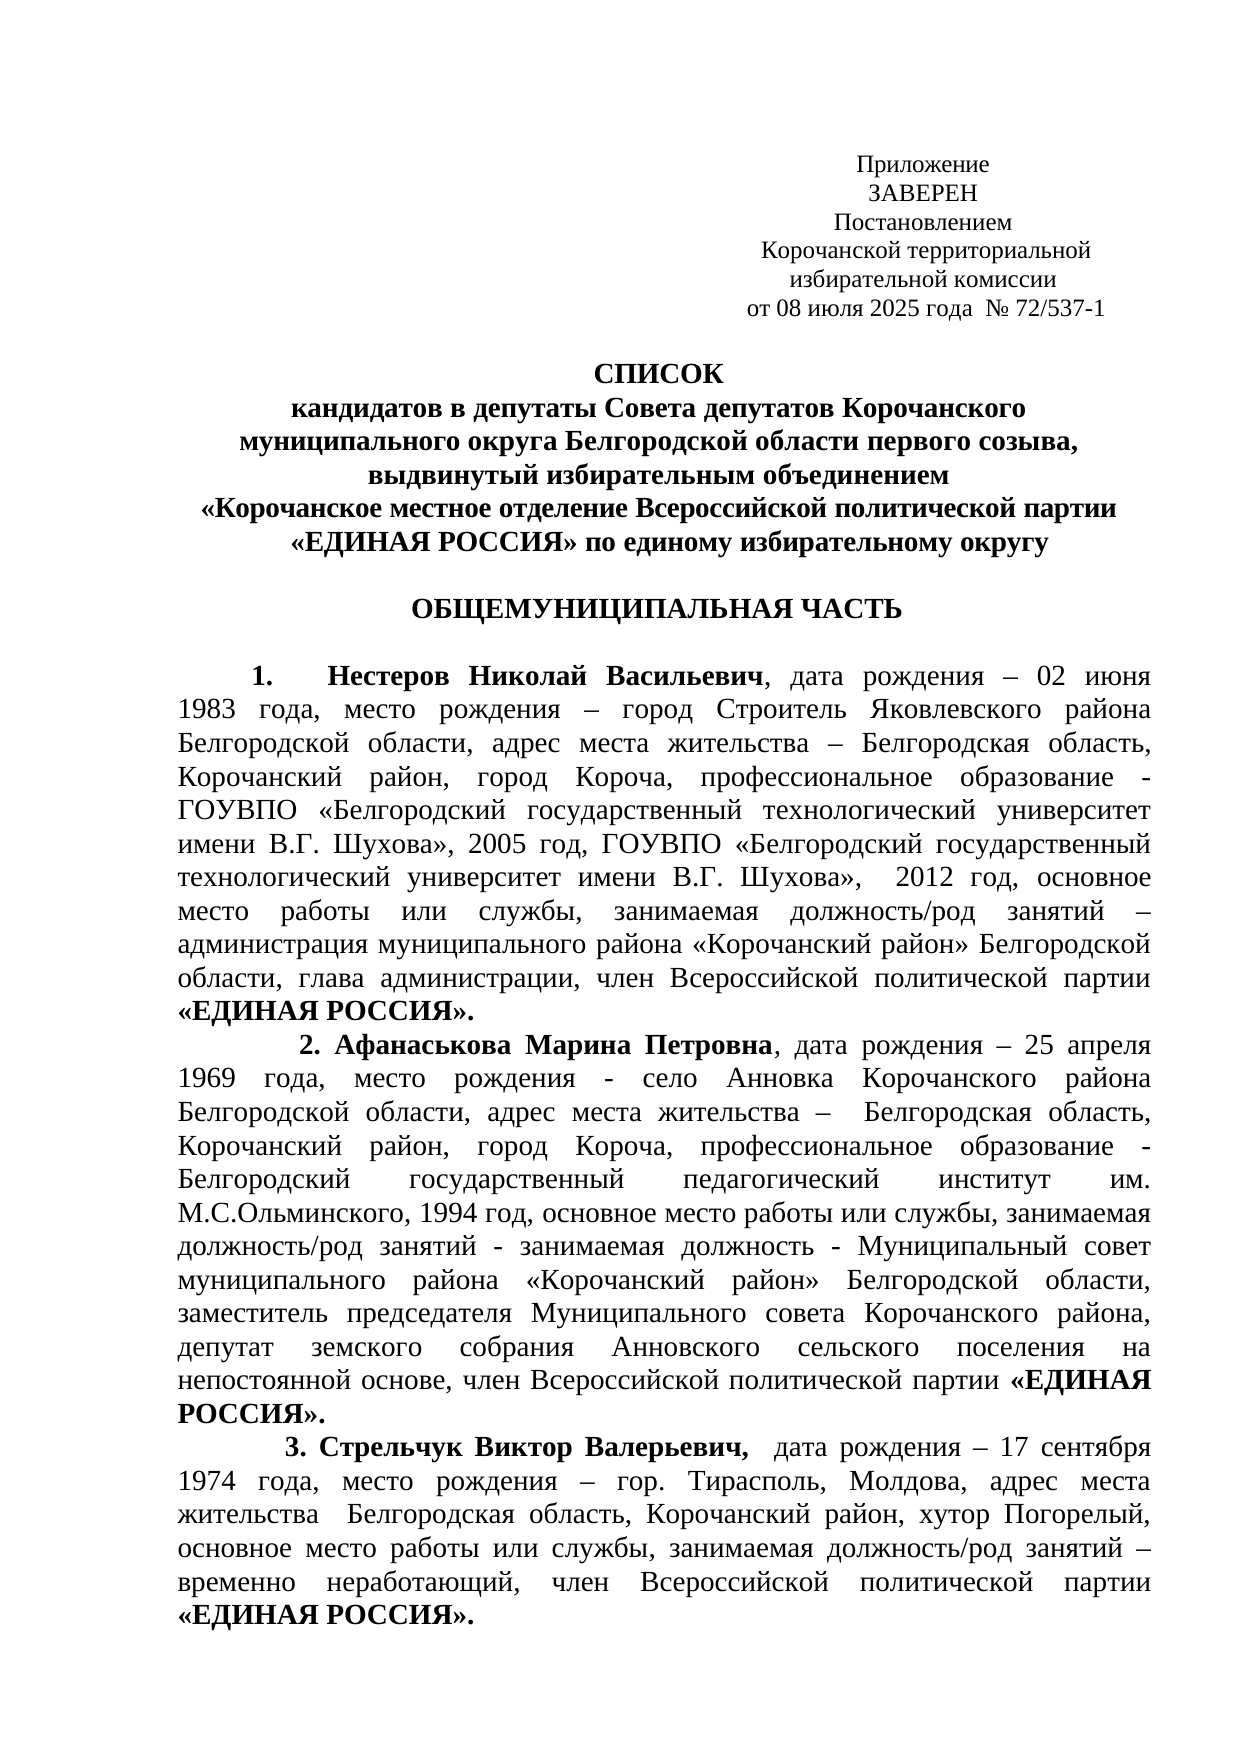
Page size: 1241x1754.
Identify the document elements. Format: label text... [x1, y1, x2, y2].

text кандидатов в депутаты Совета депутатов Корочанского муниципального округа Белгородской области первого созыва, выдвинутый избирательным объединением [206, 390, 1111, 490]
list Нестеров Николай Васильевич, дата рождения – 02 июня 1983 года, место рождения – город Строитель Яковлевского района Белгородской области, адрес места жительства – Белгородская область, Корочанский район, город Короча, профессиональное образование - ГОУВПО «Белгородский государственный технологический университет имени В.Г. Шухова», 2005 год, ГОУВПО «Белгородский государственный технологический университет имени В.Г. Шухова», 2012 год, основное место работы или службы, занимаемая должность/род занятий – администрация муниципального района «Корочанский район» Белгородской области, глава администрации, член Всероссийской политической партии «ЕДИНАЯ РОССИЯ». [177, 658, 1152, 1027]
text Корочанской территориальной избирательной комиссии [734, 236, 1112, 293]
text «ЕДИНАЯ РОССИЯ» по единому избирательному округу [290, 524, 1240, 557]
subtitle СПИСОК [177, 356, 1140, 390]
text Приложение ЗАВЕРЕН [838, 149, 1007, 207]
text «Корочанское местное отделение Всероссийской политической партии [177, 490, 1140, 524]
text Постановлением [734, 207, 1112, 236]
text ОБЩЕМУНИЦИПАЛЬНАЯ ЧАСТЬ [290, 591, 1240, 624]
text от 08 июля 2025 года № 72/537-1 [734, 293, 1112, 322]
text 2. Афанаськова Марина Петровна, дата рождения – 25 апреля 1969 года, место рождения - село Анновка Корочанского района Белгородской области, адрес места жительства – Белгородская область, Корочанский район, город Короча, профессиональное образование - Белгородский государственный педагогический институт им. М.С.Ольминского, 1994 год, основное место работы или службы, занимаемая должность/род занятий - занимаемая должность - Муниципальный совет муниципального района «Корочанский район» Белгородской области, заместитель председателя Муниципального совета Корочанского района, депутат земского собрания Анновского сельского поселения на непостоянной основе, член Всероссийской политической партии «ЕДИНАЯ РОССИЯ». [177, 1027, 1152, 1429]
text 3. Стрельчук Виктор Валерьевич, дата рождения – 17 сентября 1974 года, место рождения – гор. Тирасполь, Молдова, адрес места жительства Белгородская область, Корочанский район, хутор Погорелый, основное место работы или службы, занимаемая должность/род занятий – временно неработающий, член Всероссийской политической партии «ЕДИНАЯ РОССИЯ». [177, 1429, 1152, 1631]
